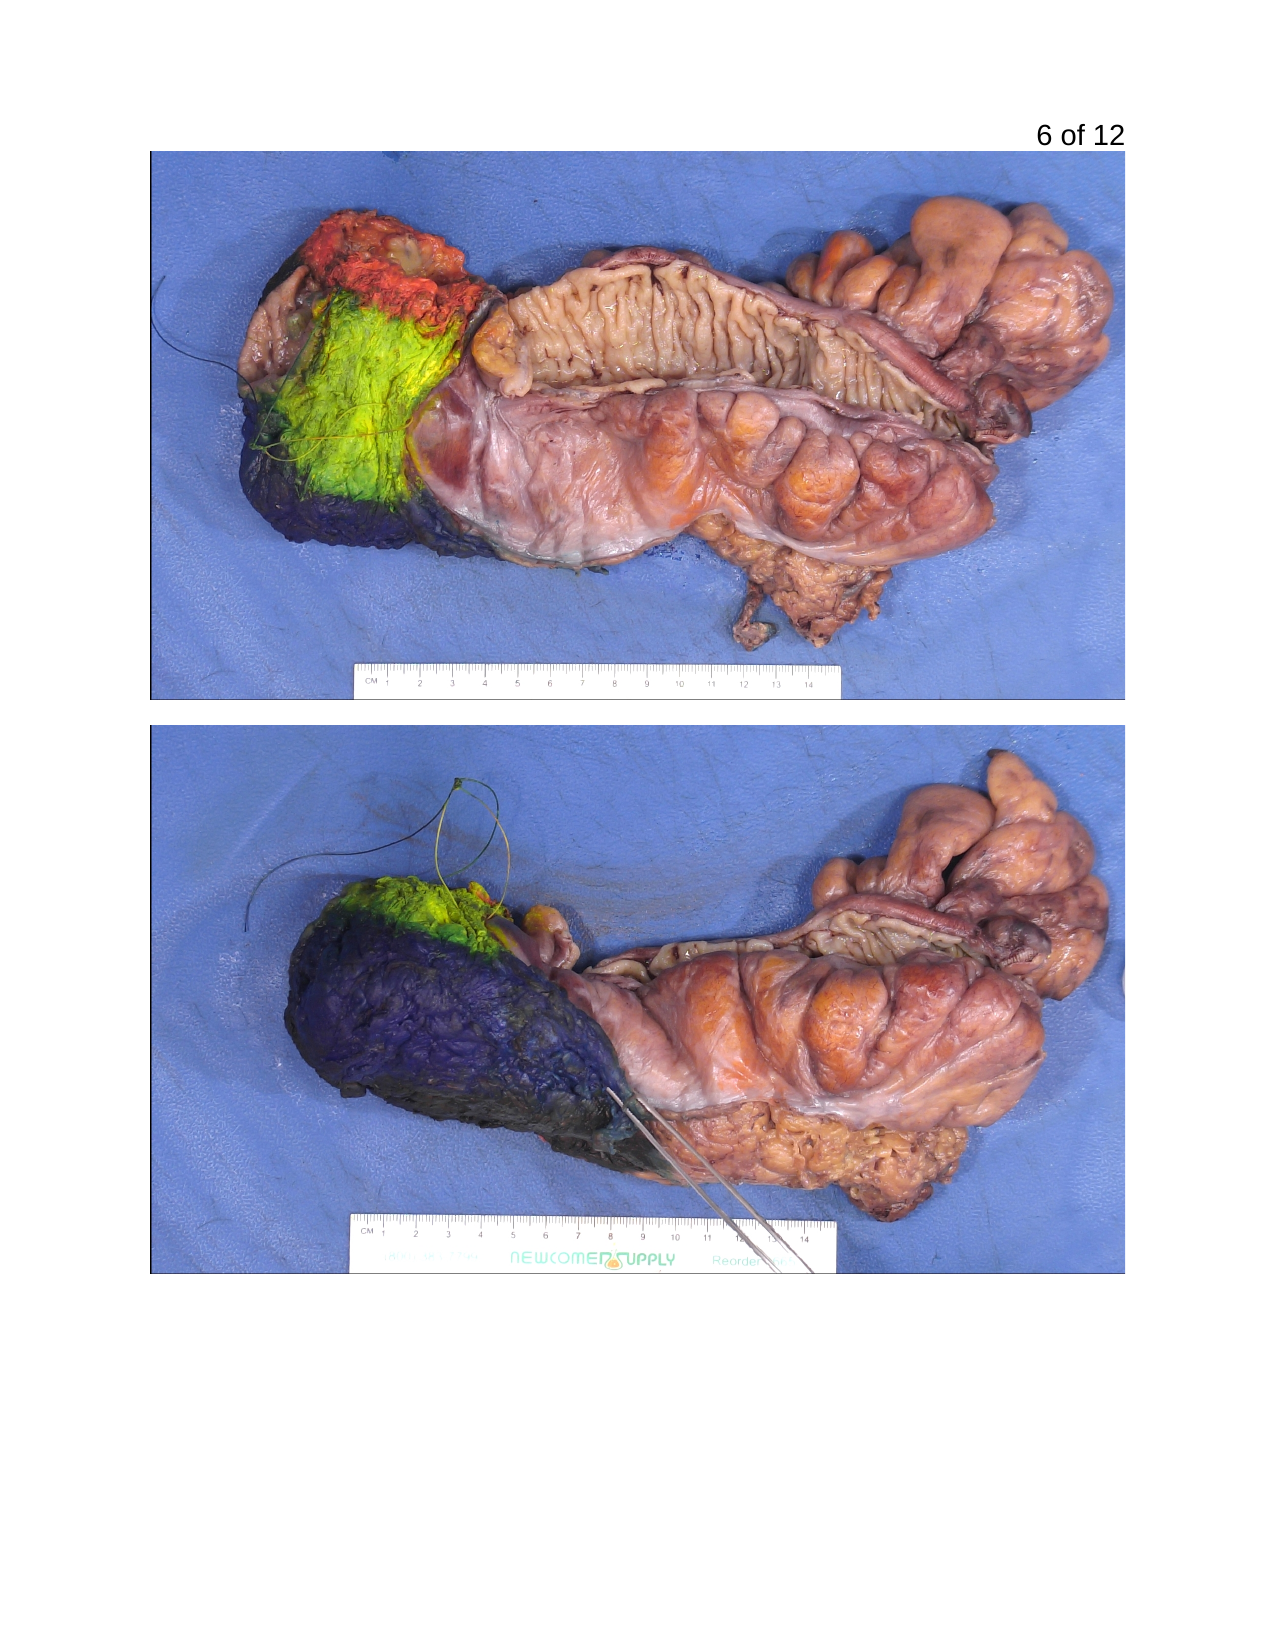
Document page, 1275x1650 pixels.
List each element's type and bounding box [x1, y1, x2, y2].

picture [150, 725, 1125, 1274]
picture [150, 151, 1125, 700]
